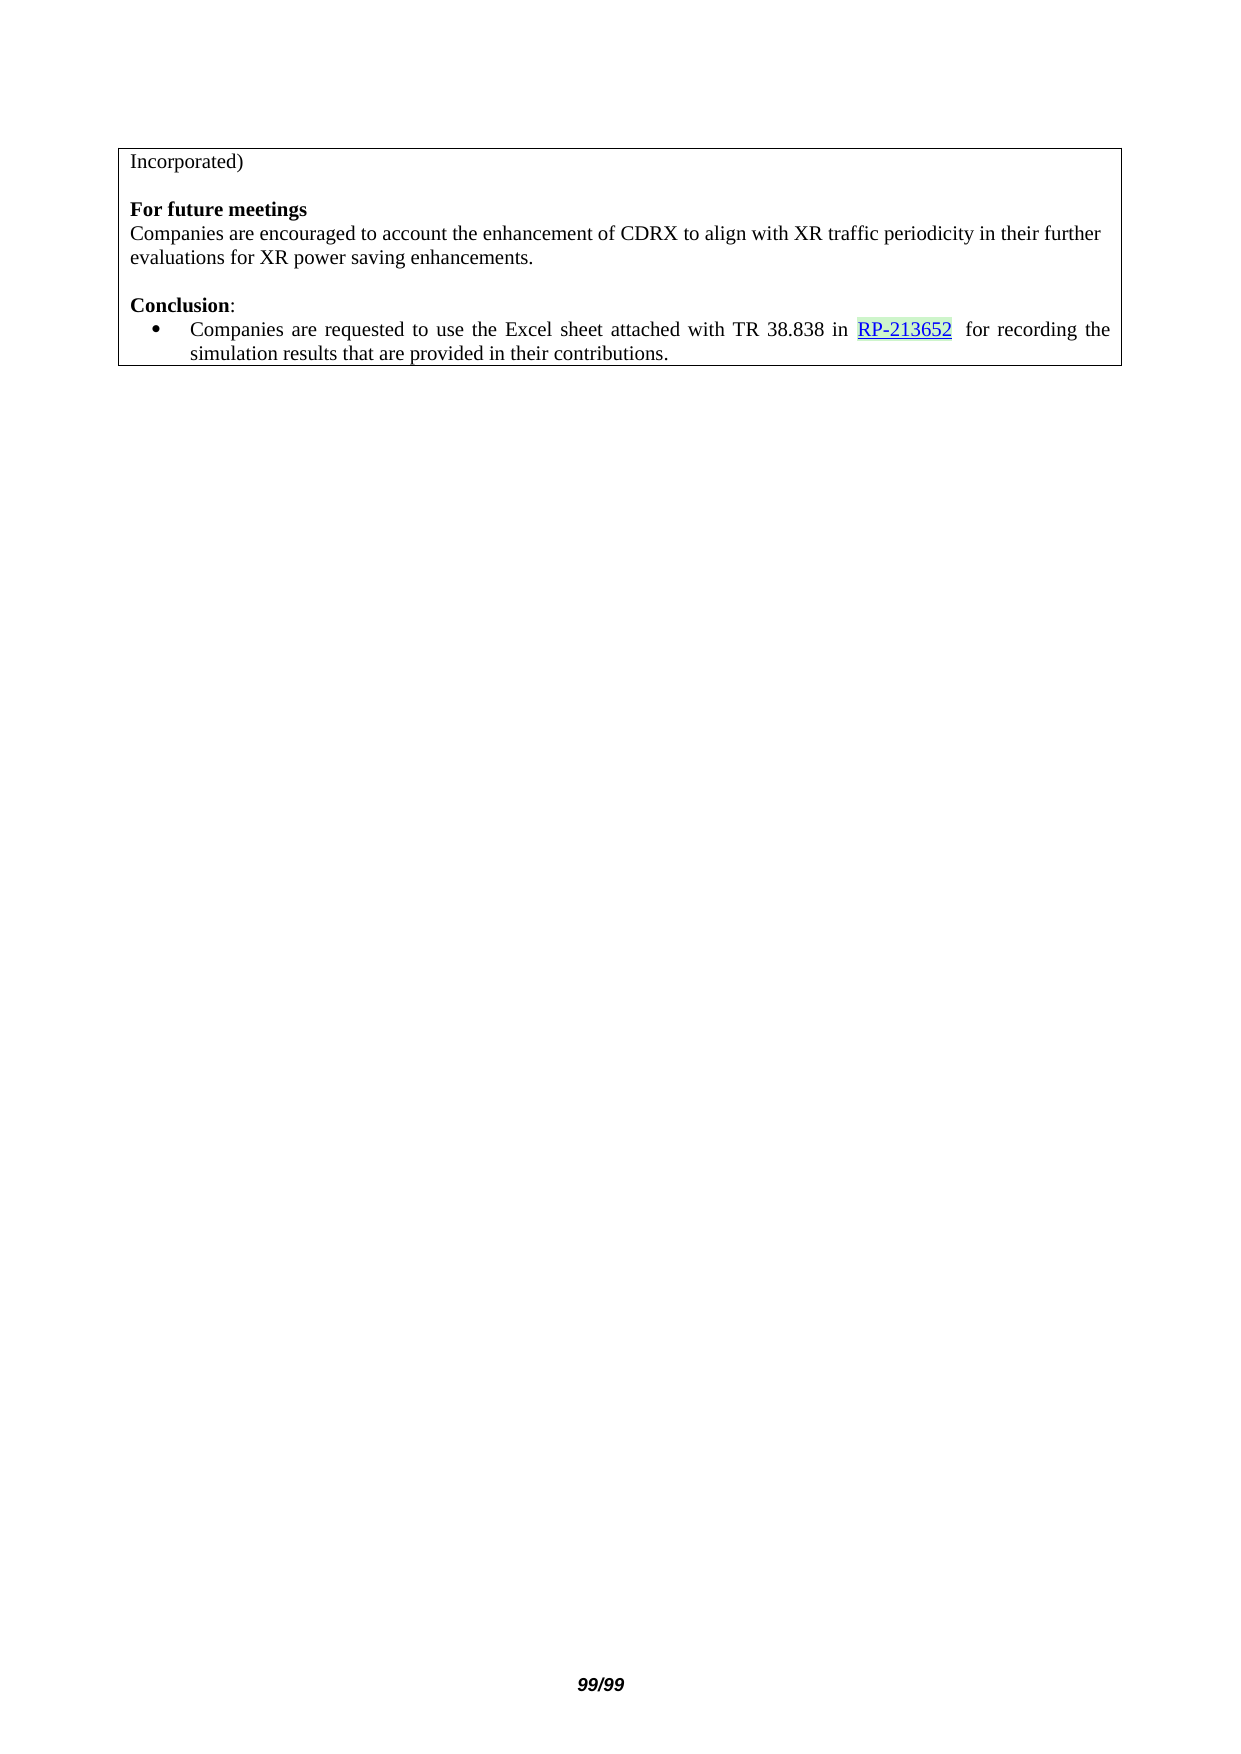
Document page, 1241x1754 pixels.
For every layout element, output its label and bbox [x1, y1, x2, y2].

table_header [119, 149, 1121, 365]
